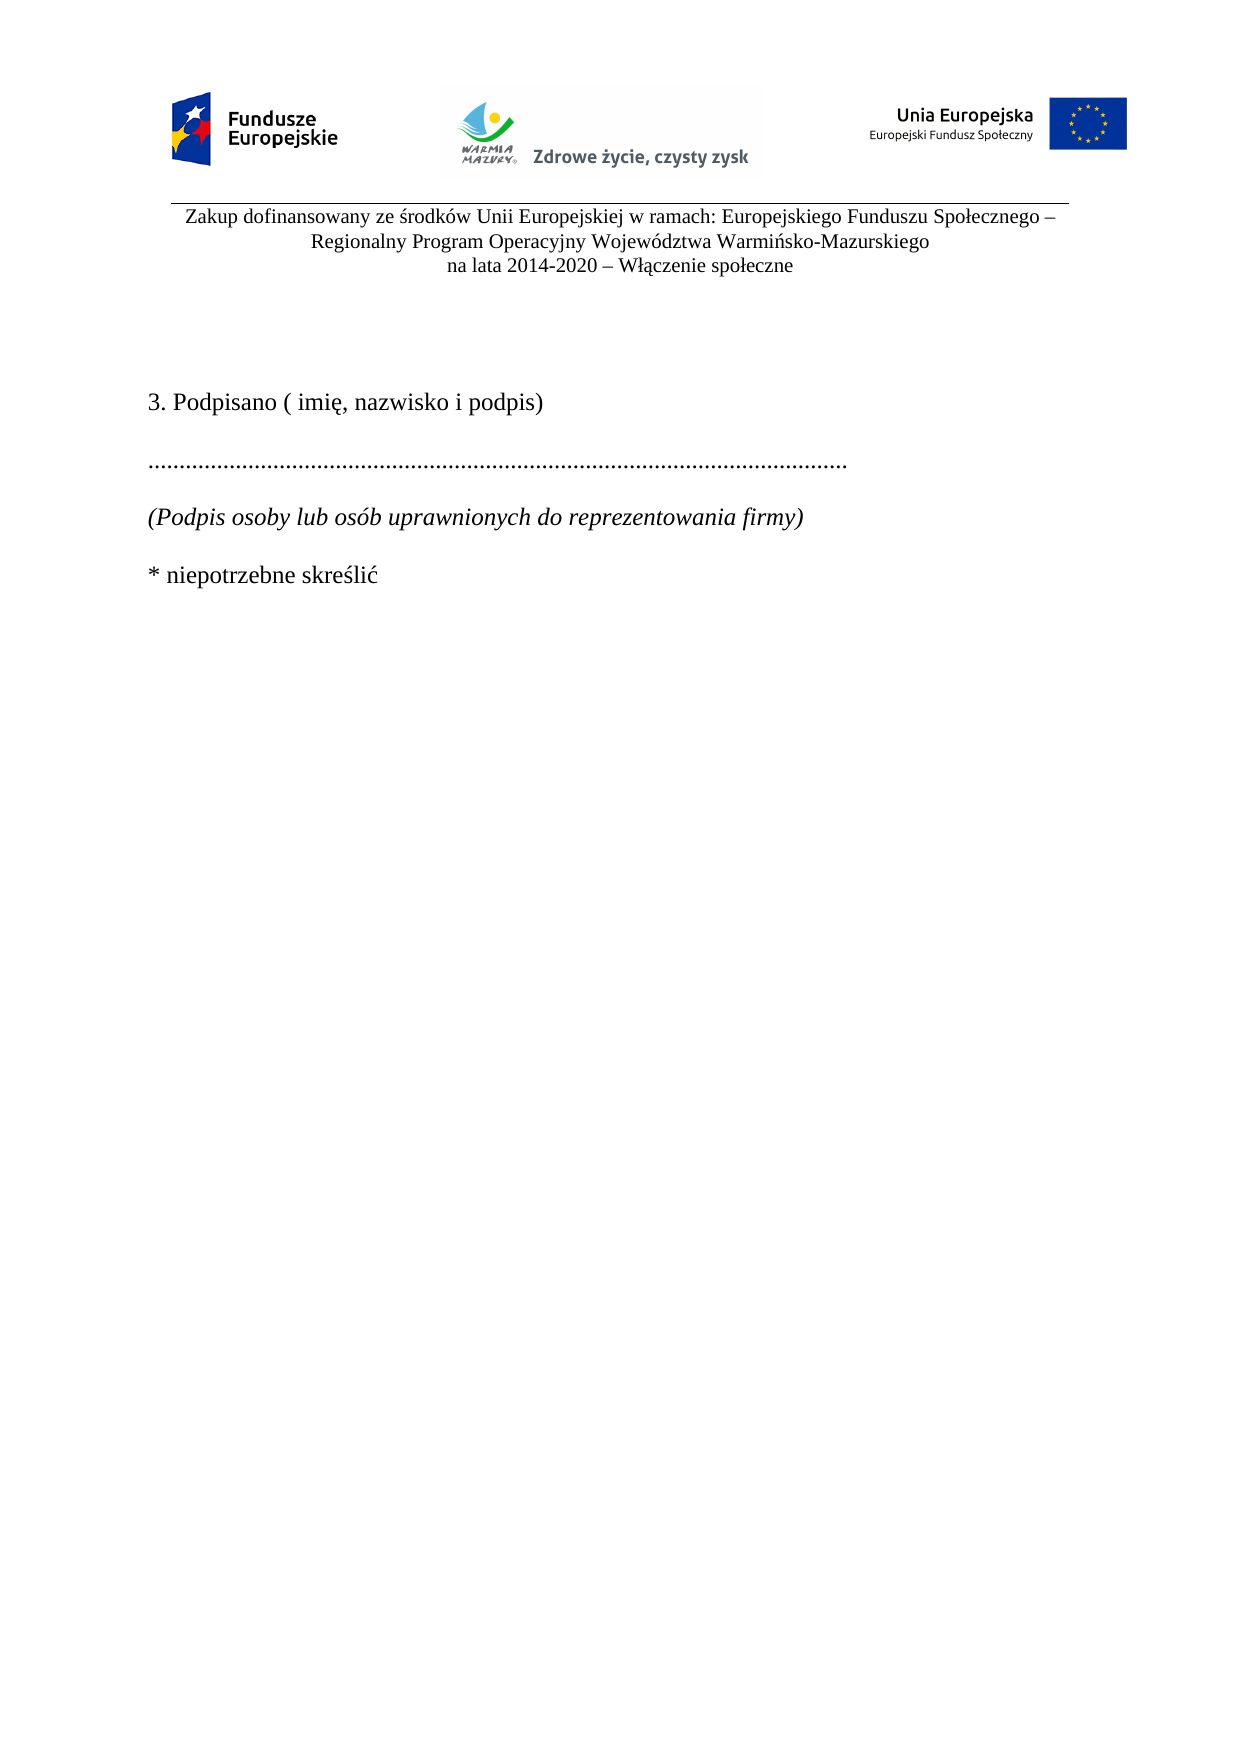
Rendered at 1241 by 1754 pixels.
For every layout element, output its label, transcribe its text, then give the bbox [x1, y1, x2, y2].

picture [853, 80, 1144, 167]
picture [153, 73, 356, 184]
text 3. Podpisano ( imię, nazwisko i podpis) [148, 387, 1093, 416]
picture [439, 86, 765, 180]
text ................................................................................................................ [148, 445, 1093, 473]
text * niepotrzebne skreślić [148, 560, 1093, 588]
text (Podpis osoby lub osób uprawnionych do reprezentowania firmy) [148, 502, 1093, 531]
